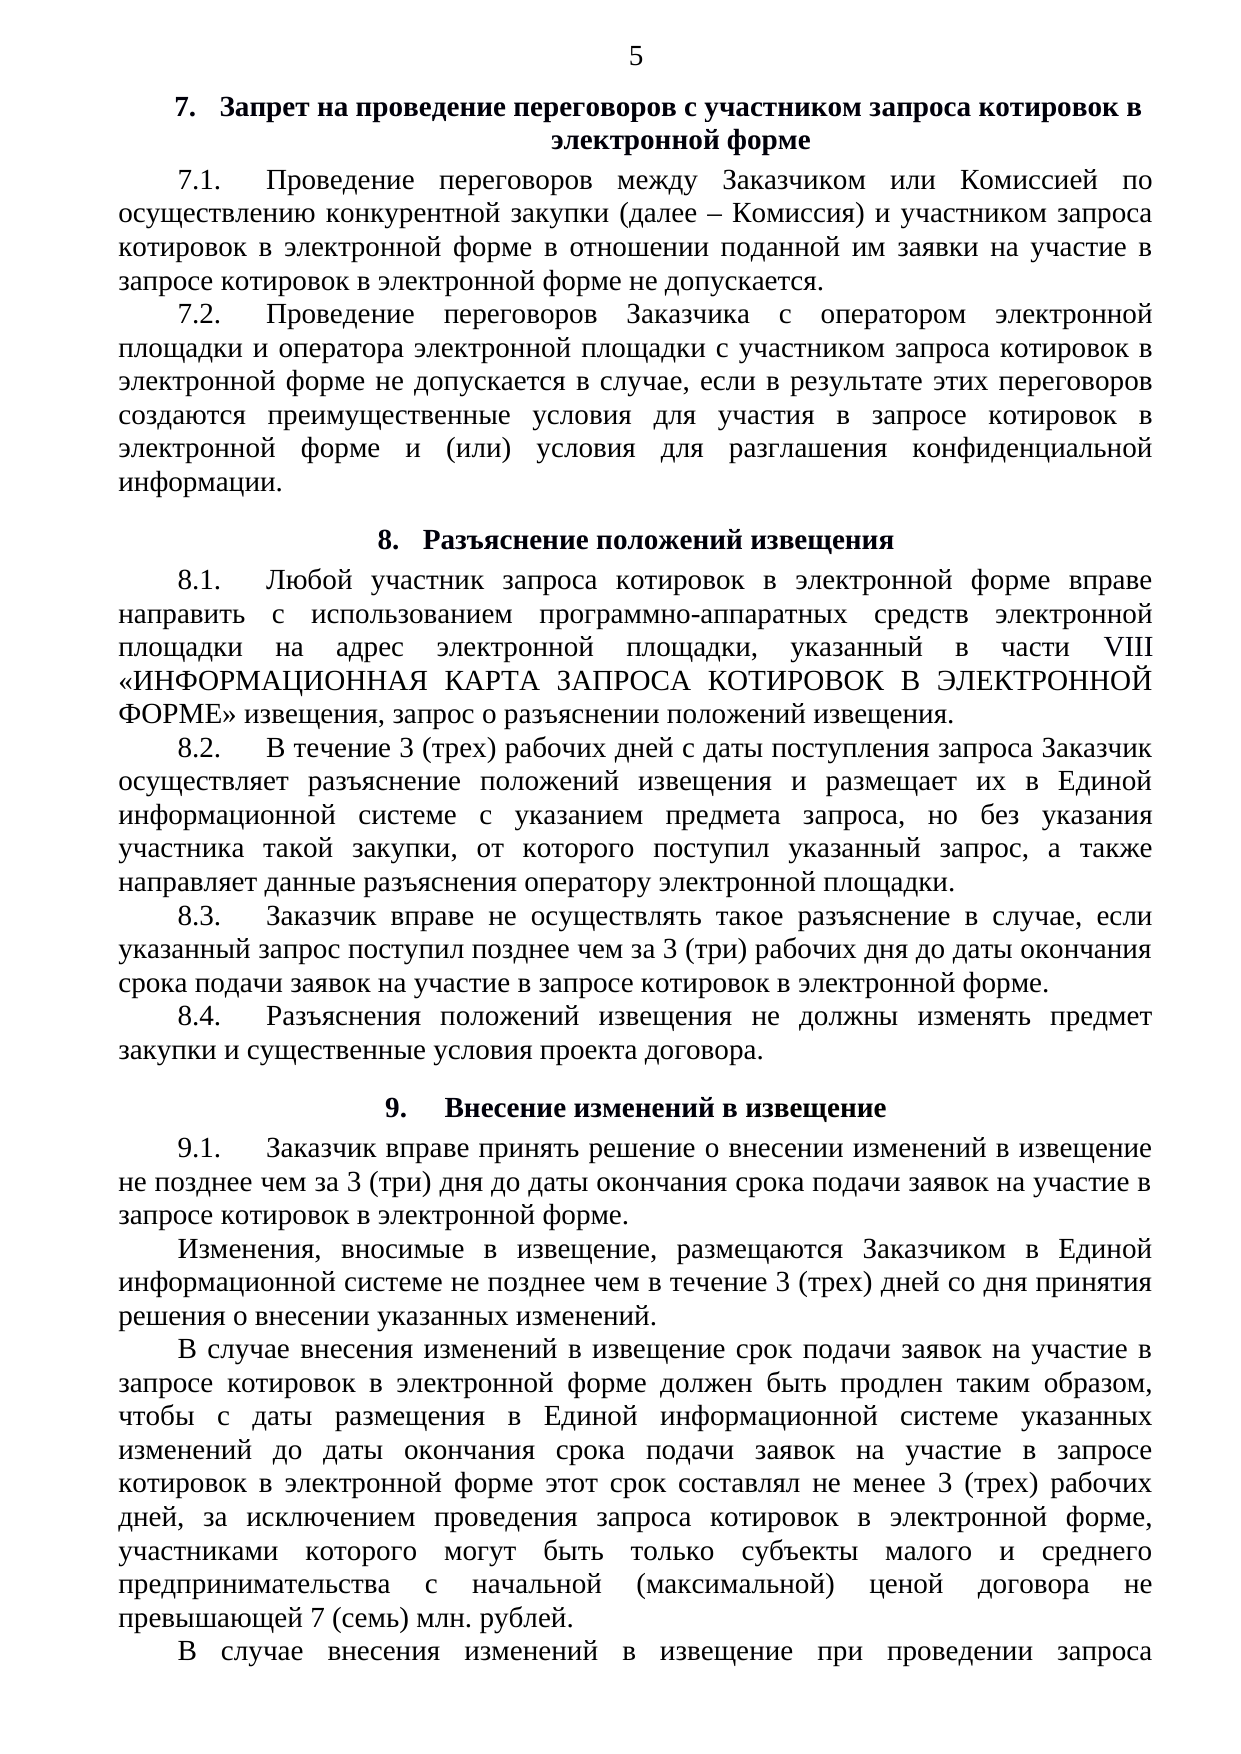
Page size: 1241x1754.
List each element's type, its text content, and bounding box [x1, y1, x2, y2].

list Проведение переговоров между Заказчиком или Комиссией по осуществлению конкурентной закупки (далее – Комиссия) и участником запроса котировок в электронной форме в отношении поданной им заявки на участие в запросе котировок в электронной форме не допускается. [118, 162, 1153, 296]
list Разъяснения положений извещения не должны изменять предмет закупки и существенные условия проекта договора. [118, 998, 1153, 1065]
subtitle Внесение изменений в извещение [118, 1090, 1153, 1124]
subtitle Запрет на проведение переговоров с участником запроса котировок в электронной форме [811, 89, 1153, 156]
list Любой участник запроса котировок в электронной форме вправе направить с использованием программно-аппаратных средств электронной площадки на адрес электронной площадки, указанный в части VIII «ИНФОРМАЦИОННАЯ КАРТА ЗАПРОСА КОТИРОВОК В ЭЛЕКТРОННОЙ ФОРМЕ» извещения, запрос о разъяснении положений извещения. [118, 562, 1153, 730]
text В случае внесения изменений в извещение срок подачи заявок на участие в запросе котировок в электронной форме должен быть продлен таким образом, чтобы с даты размещения в Единой информационной системе указанных изменений до даты окончания срока подачи заявок на участие в запросе котировок в электронной форме этот срок составлял не менее 3 (трех) рабочих дней, за исключением проведения запроса котировок в электронной форме, участниками которого могут быть только субъекты малого и среднего предпринимательства с начальной (максимальной) ценой договора не превышающей 7 (семь) млн. рублей. [118, 1331, 1153, 1633]
subtitle Разъяснение положений извещения [118, 522, 1153, 556]
list Заказчик вправе не осуществлять такое разъяснение в случае, если указанный запрос поступил позднее чем за 3 (три) рабочих дня до даты окончания срока подачи заявок на участие в запросе котировок в электронной форме. [118, 898, 1153, 998]
list Проведение переговоров Заказчика с оператором электронной площадки и оператора электронной площадки с участником запроса котировок в электронной форме не допускается в случае, если в результате этих переговоров создаются преимущественные условия для участия в запросе котировок в электронной форме и (или) условия для разглашения конфиденциальной информации. [118, 296, 1153, 497]
text Изменения, вносимые в извещение, размещаются Заказчиком в Единой информационной системе не позднее чем в течение 3 (трех) дней со дня принятия решения о внесении указанных изменений. [118, 1231, 1153, 1331]
list Заказчик вправе принять решение о внесении изменений в извещение не позднее чем за 3 (три) дня до даты окончания срока подачи заявок на участие в запросе котировок в электронной форме. [118, 1130, 1153, 1231]
list В течение 3 (трех) рабочих дней с даты поступления запроса Заказчик осуществляет разъяснение положений извещения и размещает их в Единой информационной системе с указанием предмета запроса, но без указания участника такой закупки, от которого поступил указанный запрос, а также направляет данные разъяснения оператору электронной площадки. [118, 730, 1153, 898]
subtitle Запрет на проведение переговоров с участником запроса котировок в электронной форме [162, 89, 551, 156]
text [118, 1633, 1153, 1667]
